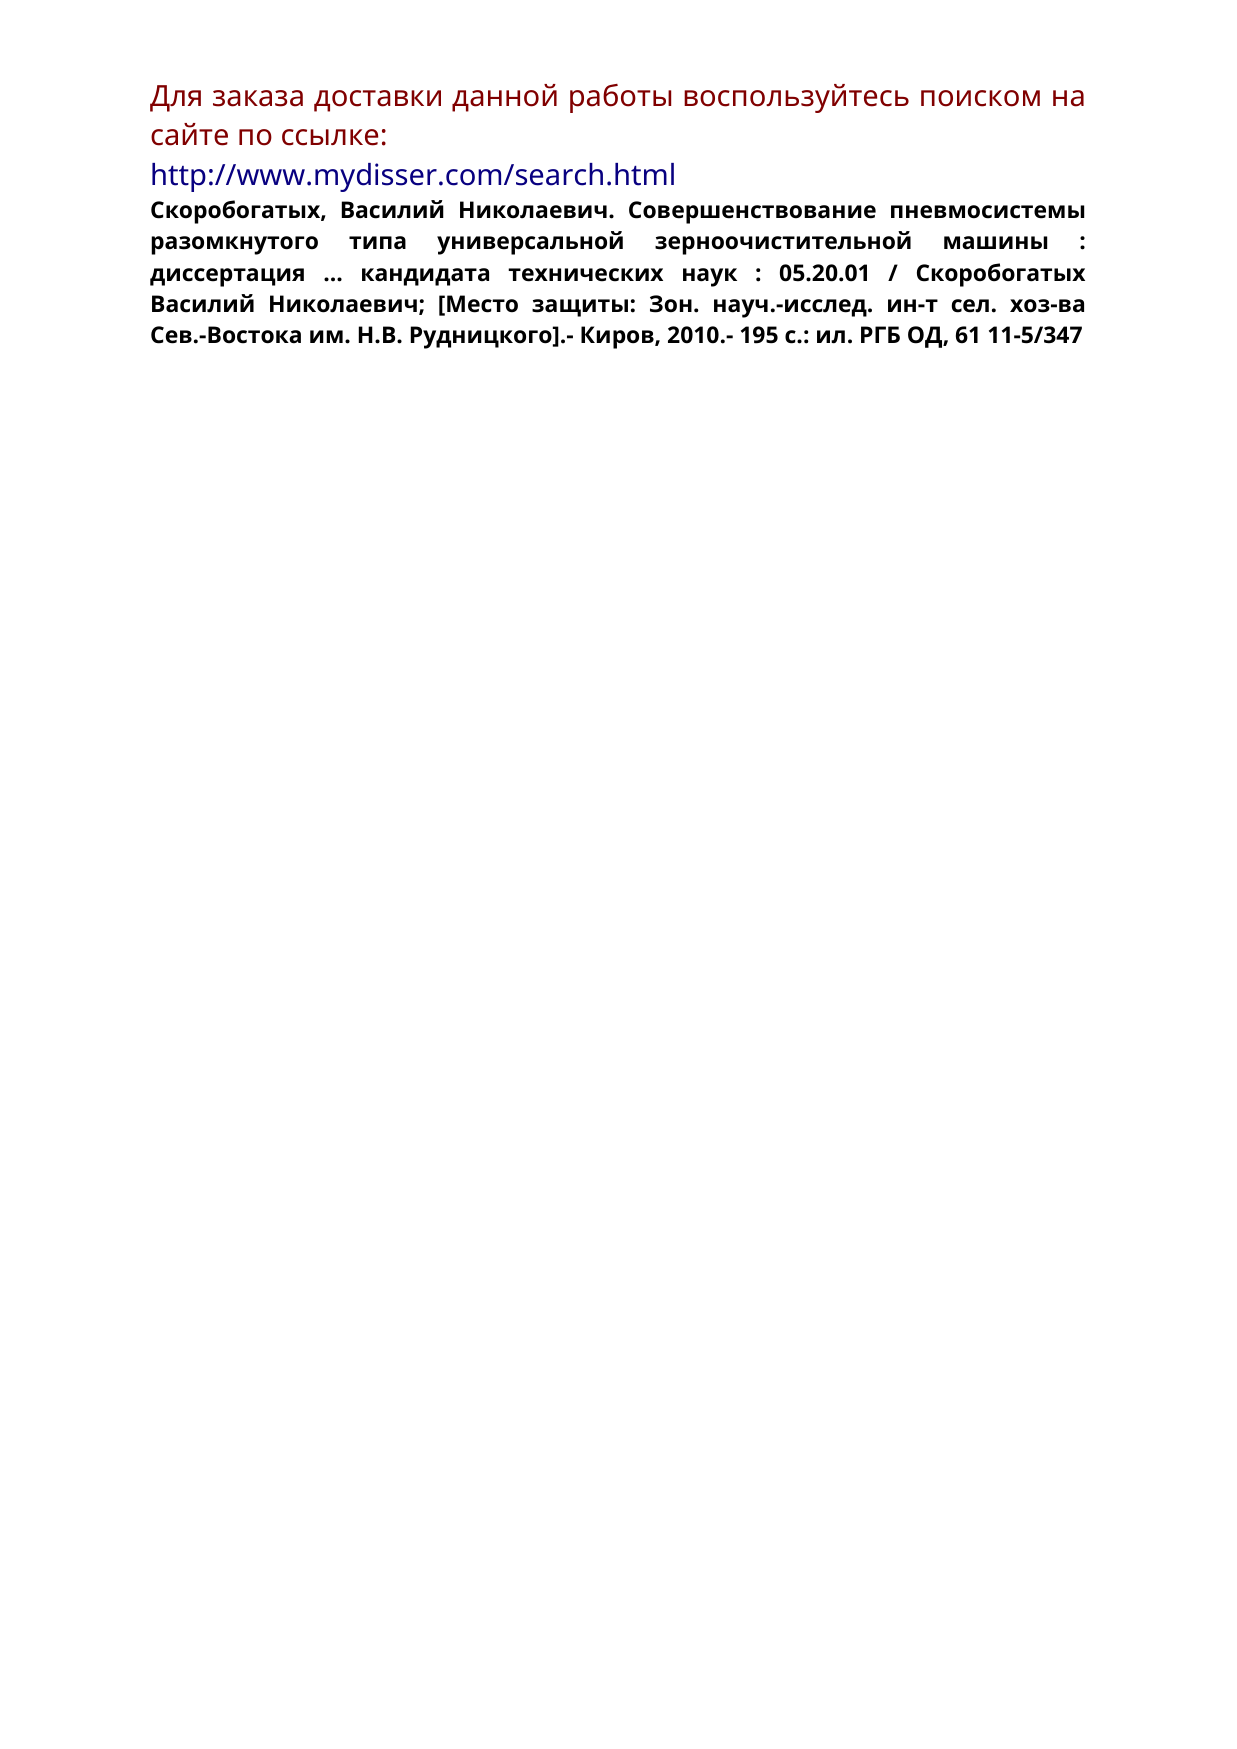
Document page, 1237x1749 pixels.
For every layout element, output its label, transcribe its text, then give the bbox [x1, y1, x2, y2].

text Скоробогатых, Василий Николаевич. Совершенствование пневмосистемы разомкнутого типа универсальной зерноочистительной машины : диссертация ... кандидата технических наук : 05.20.01 / Скоробогатых Василий Николаевич; [Место защиты: Зон. науч.-исслед. ин-т сел. хоз-ва Сев.-Востока им. Н.В. Рудницкого].- Киров, 2010.- 195 с.: ил. РГБ ОД, 61 11-5/347 [150, 194, 1086, 350]
